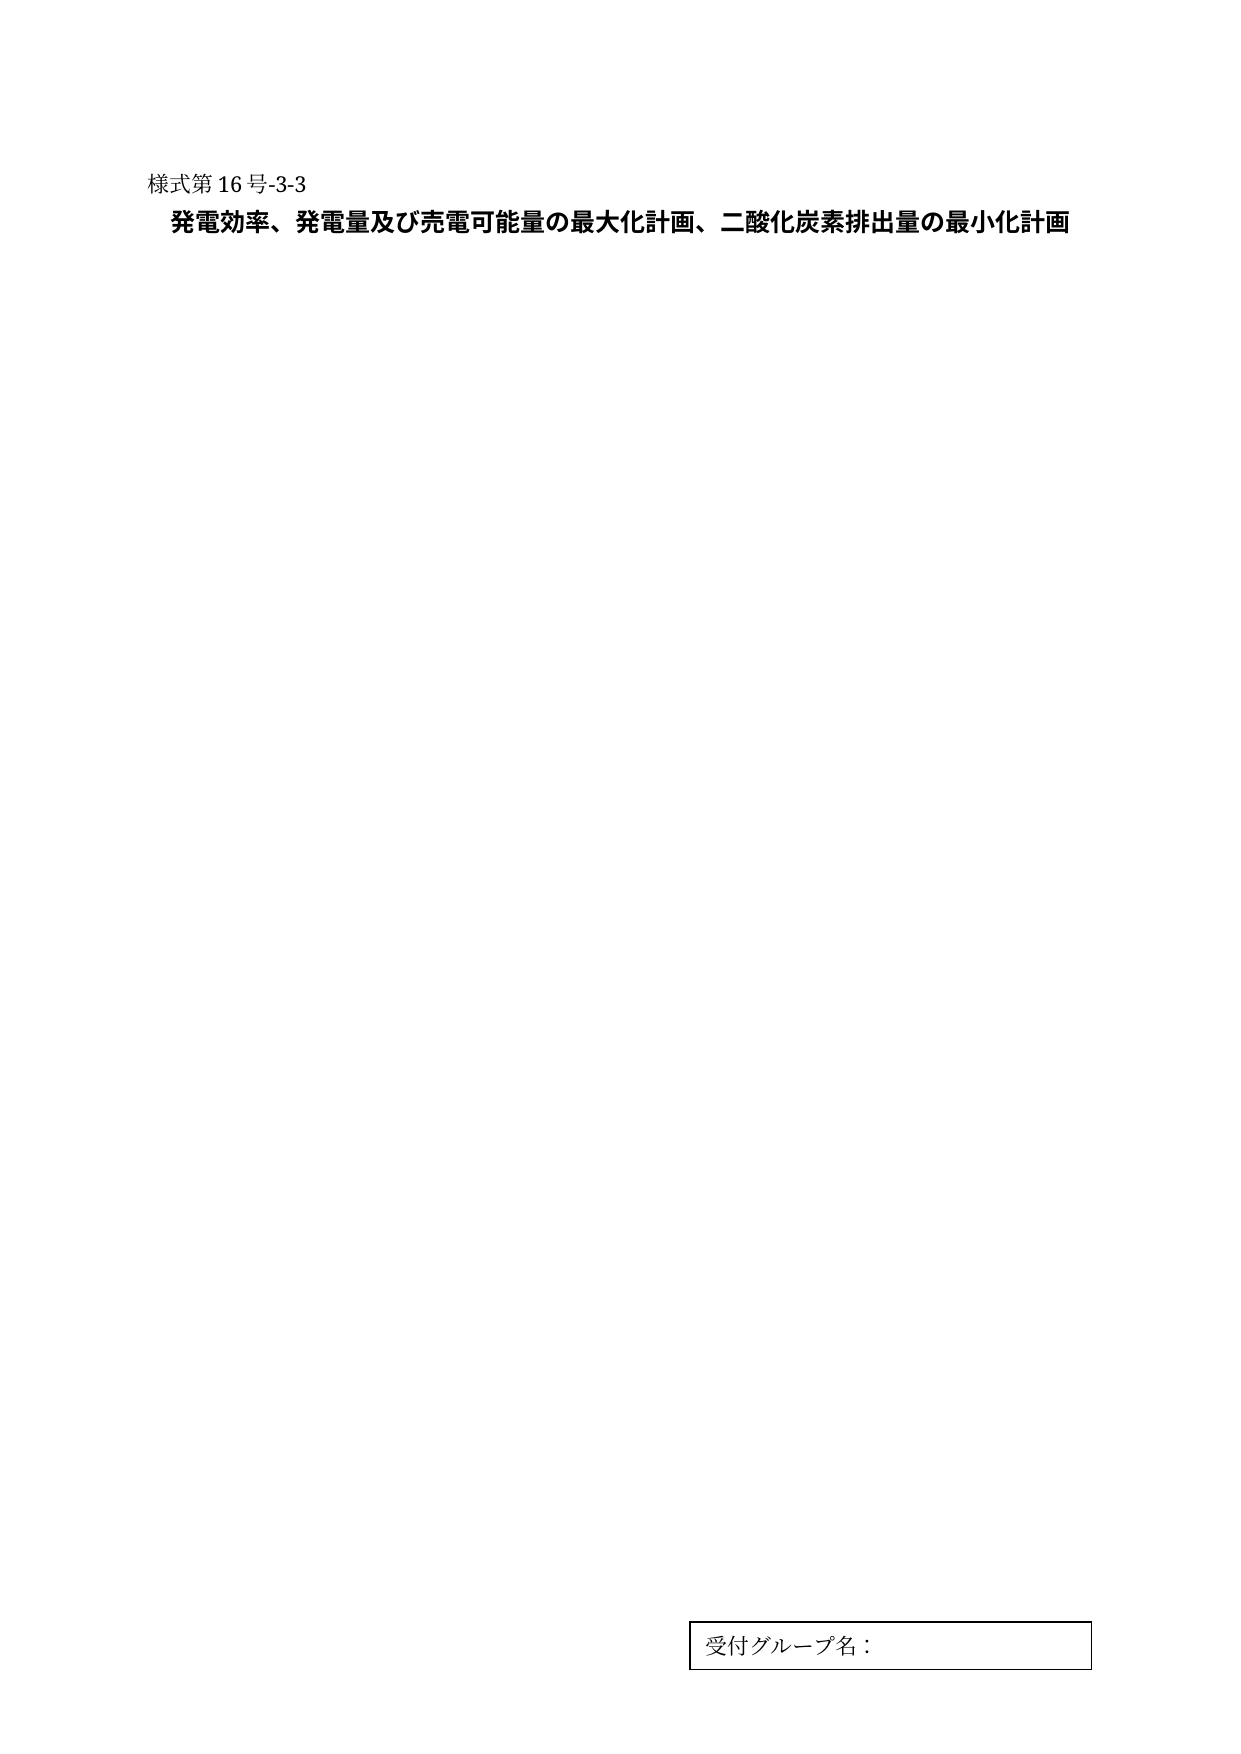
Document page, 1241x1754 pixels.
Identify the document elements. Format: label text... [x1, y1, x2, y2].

text 発電効率、発電量及び売電可能量の最大化計画、二酸化炭素排出量の最小化計画 [148, 202, 1092, 239]
text 様式第16号-3-3 [148, 164, 1092, 202]
